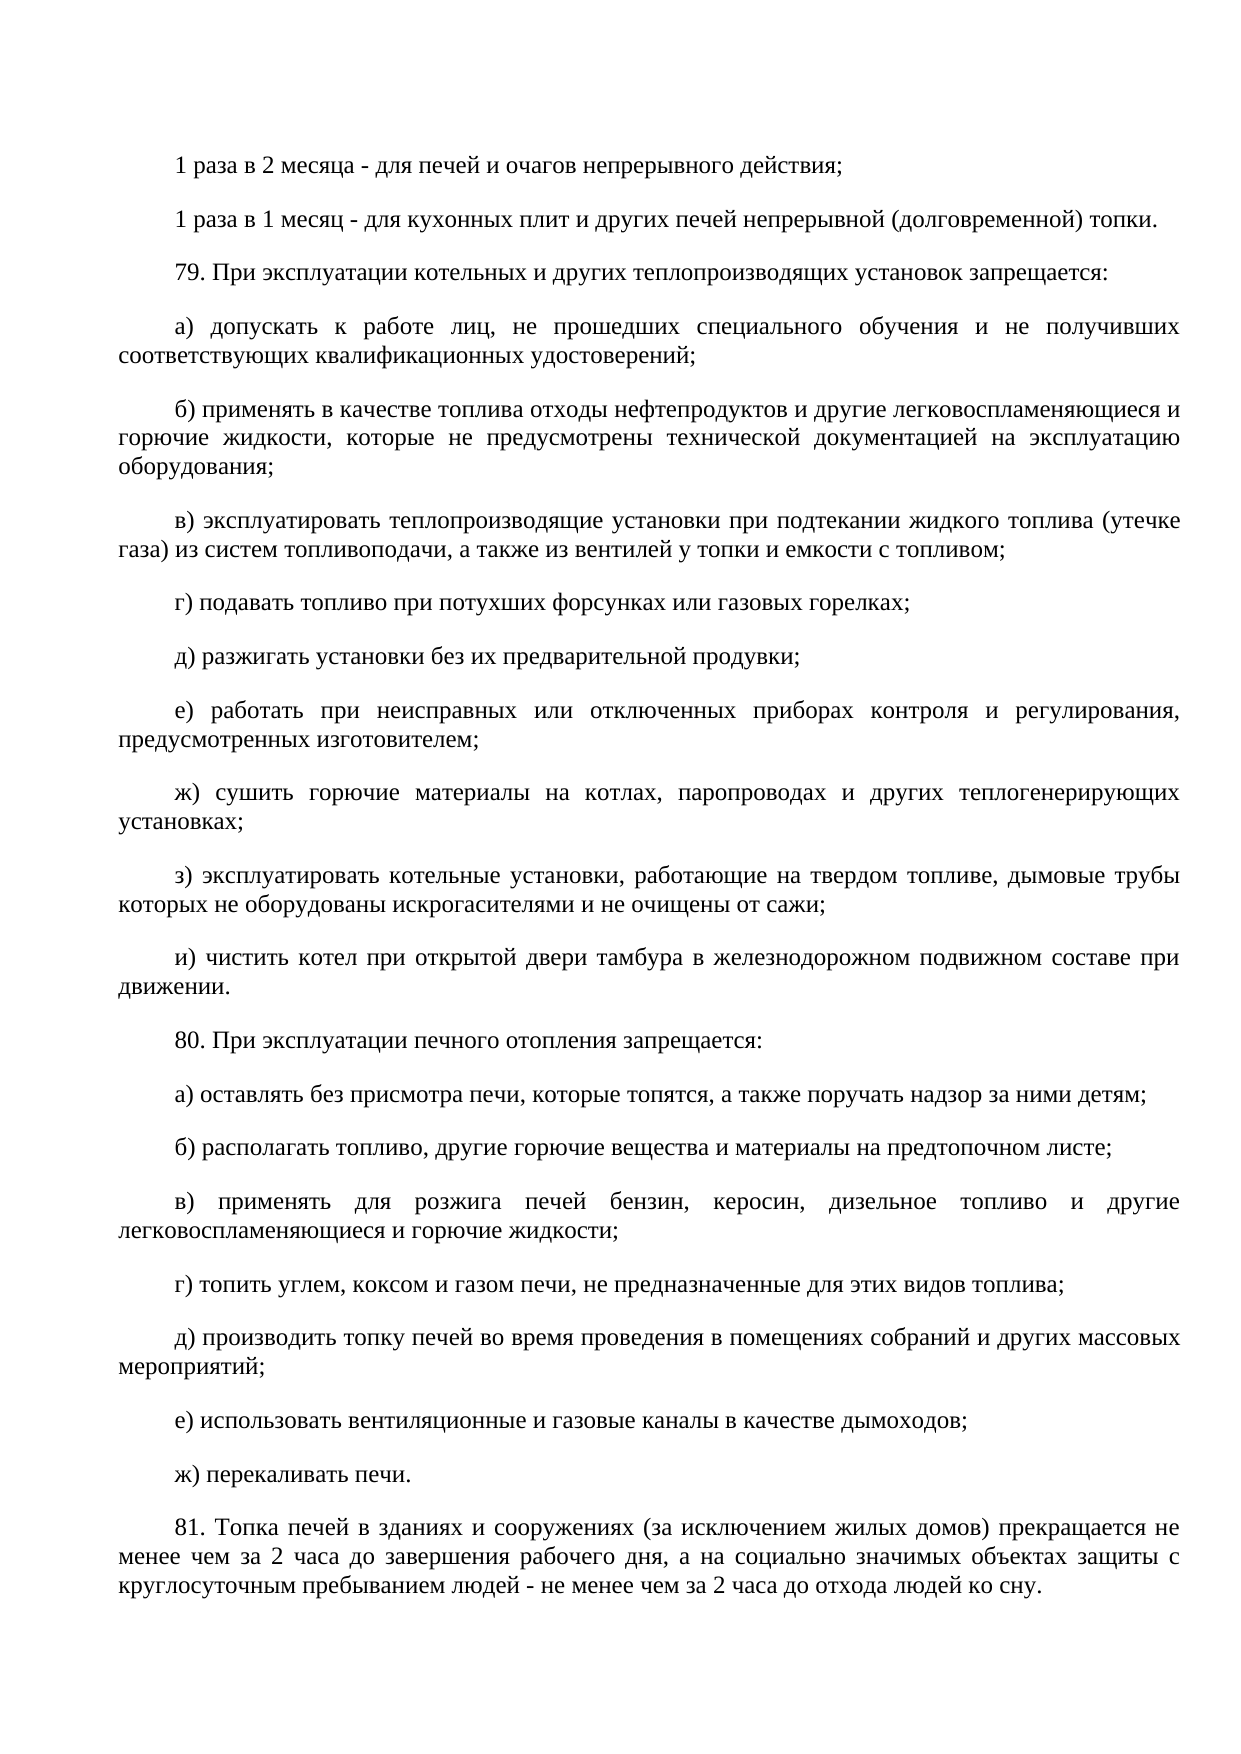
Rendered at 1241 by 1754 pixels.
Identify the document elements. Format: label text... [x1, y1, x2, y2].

text ж) перекаливать печи. [118, 1459, 1181, 1487]
text а) оставлять без присмотра печи, которые топятся, а также поручать надзор за ними детям; [118, 1079, 1181, 1107]
text е) использовать вентиляционные и газовые каналы в качестве дымоходов; [118, 1405, 1181, 1434]
text г) подавать топливо при потухших форсунках или газовых горелках; [118, 587, 1181, 616]
text е) работать при неисправных или отключенных приборах контроля и регулирования, предусмотренных изготовителем; [118, 695, 1181, 752]
text б) применять в качестве топлива отходы нефтепродуктов и другие легковоспламеняющиеся и горючие жидкости, которые не предусмотрены технической документацией на эксплуатацию оборудования; [118, 394, 1181, 480]
text ж) сушить горючие материалы на котлах, паропроводах и других теплогенерирующих установках; [118, 777, 1181, 835]
text д) производить топку печей во время проведения в помещениях собраний и других массовых мероприятий; [118, 1322, 1181, 1380]
text 81. Топка печей в зданиях и сооружениях (за исключением жилых домов) прекращается не менее чем за 2 часа до завершения рабочего дня, а на социально значимых объектах защиты с круглосуточным пребыванием людей - не менее чем за 2 часа до отхода людей ко сну. [118, 1512, 1181, 1599]
text в) применять для розжига печей бензин, керосин, дизельное топливо и другие легковоспламеняющиеся и горючие жидкости; [118, 1186, 1181, 1244]
text 80. При эксплуатации печного отопления запрещается: [118, 1025, 1181, 1054]
text 1 раза в 1 месяц - для кухонных плит и других печей непрерывной (долговременной) топки. [118, 204, 1181, 232]
text 79. При эксплуатации котельных и других теплопроизводящих установок запрещается: [118, 257, 1181, 286]
text и) чистить котел при открытой двери тамбура в железнодорожном подвижном составе при движении. [118, 942, 1181, 1000]
text г) топить углем, коксом и газом печи, не предназначенные для этих видов топлива; [118, 1269, 1181, 1297]
text в) эксплуатировать теплопроизводящие установки при подтекании жидкого топлива (утечке газа) из систем топливоподачи, а также из вентилей у топки и емкости с топливом; [118, 505, 1181, 562]
text а) допускать к работе лиц, не прошедших специального обучения и не получивших соответствующих квалификационных удостоверений; [118, 311, 1181, 369]
text б) располагать топливо, другие горючие вещества и материалы на предтопочном листе; [118, 1132, 1181, 1161]
text д) разжигать установки без их предварительной продувки; [118, 641, 1181, 670]
text з) эксплуатировать котельные установки, работающие на твердом топливе, дымовые трубы которых не оборудованы искрогасителями и не очищены от сажи; [118, 860, 1181, 917]
text 1 раза в 2 месяца - для печей и очагов непрерывного действия; [118, 150, 1181, 179]
